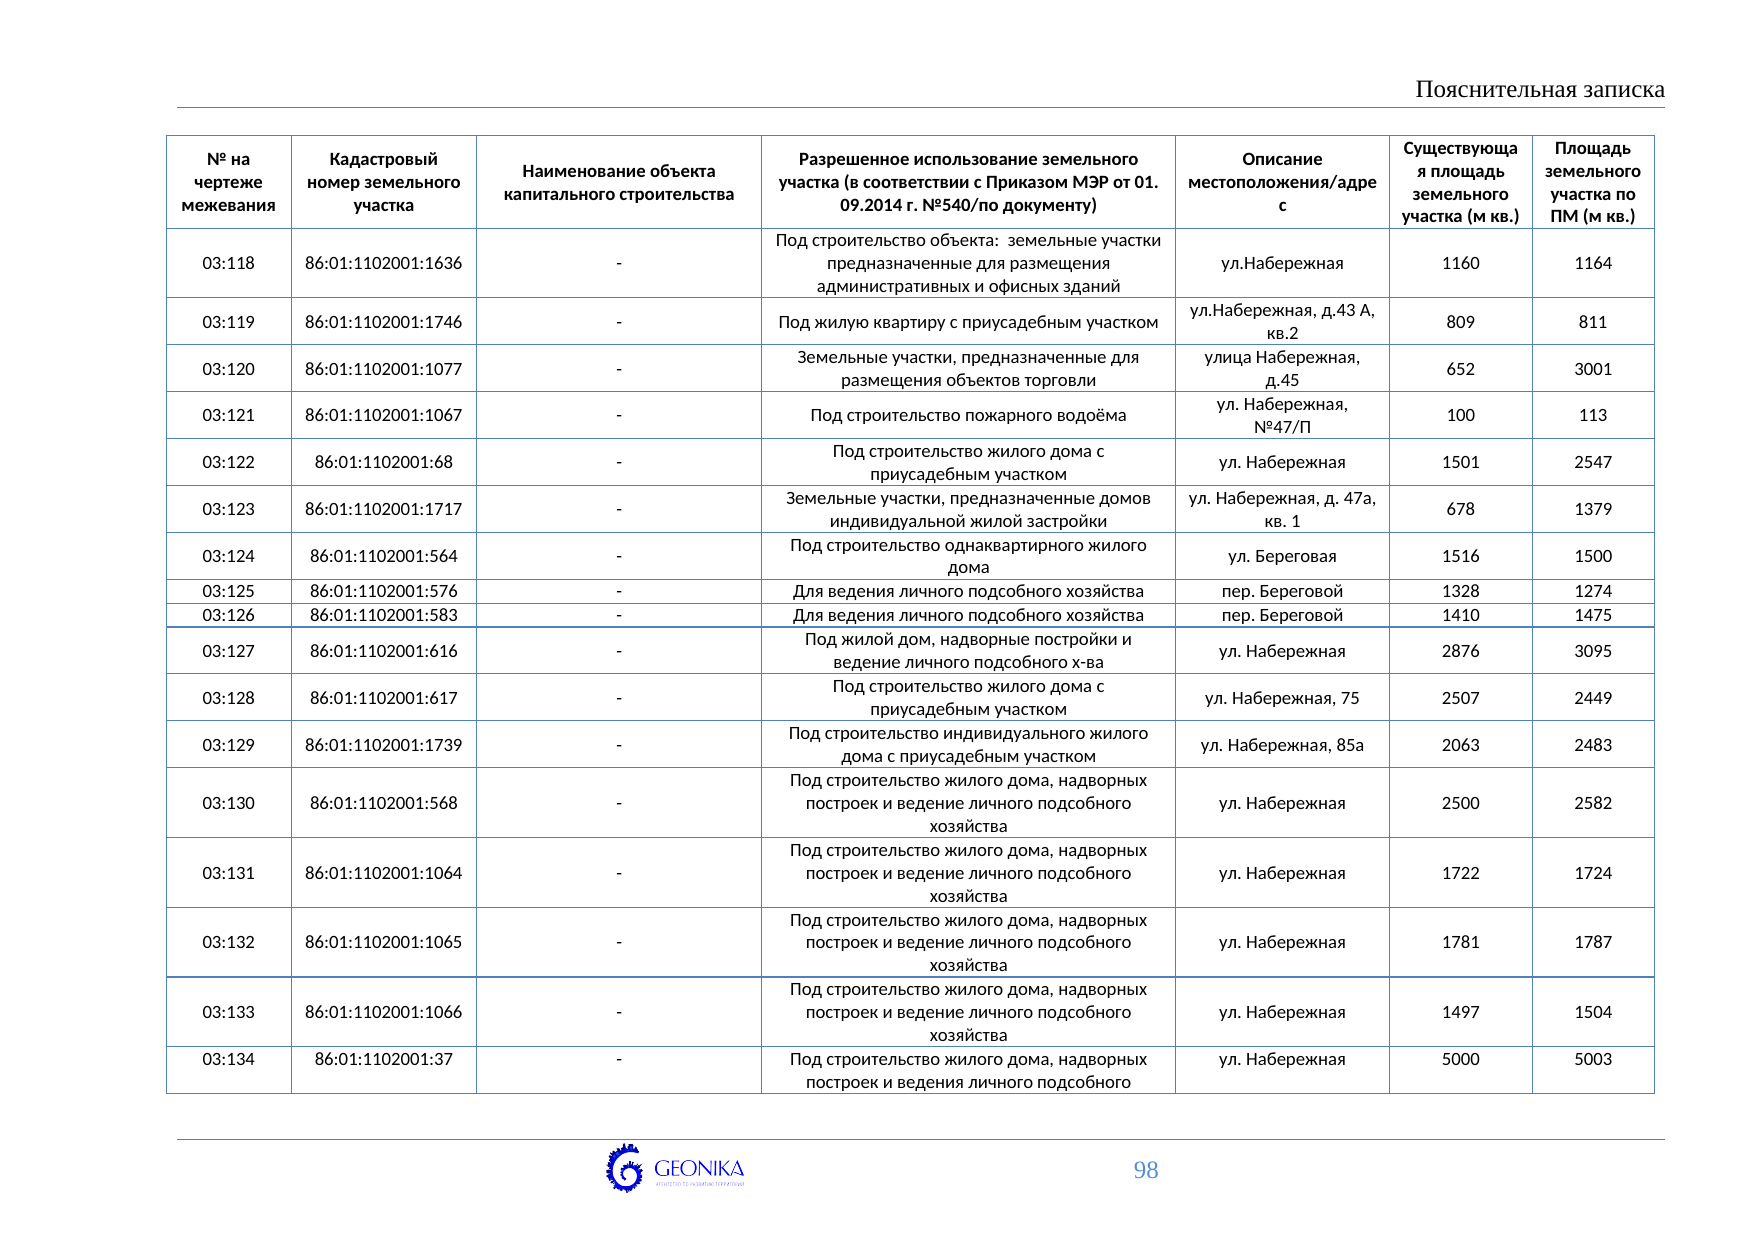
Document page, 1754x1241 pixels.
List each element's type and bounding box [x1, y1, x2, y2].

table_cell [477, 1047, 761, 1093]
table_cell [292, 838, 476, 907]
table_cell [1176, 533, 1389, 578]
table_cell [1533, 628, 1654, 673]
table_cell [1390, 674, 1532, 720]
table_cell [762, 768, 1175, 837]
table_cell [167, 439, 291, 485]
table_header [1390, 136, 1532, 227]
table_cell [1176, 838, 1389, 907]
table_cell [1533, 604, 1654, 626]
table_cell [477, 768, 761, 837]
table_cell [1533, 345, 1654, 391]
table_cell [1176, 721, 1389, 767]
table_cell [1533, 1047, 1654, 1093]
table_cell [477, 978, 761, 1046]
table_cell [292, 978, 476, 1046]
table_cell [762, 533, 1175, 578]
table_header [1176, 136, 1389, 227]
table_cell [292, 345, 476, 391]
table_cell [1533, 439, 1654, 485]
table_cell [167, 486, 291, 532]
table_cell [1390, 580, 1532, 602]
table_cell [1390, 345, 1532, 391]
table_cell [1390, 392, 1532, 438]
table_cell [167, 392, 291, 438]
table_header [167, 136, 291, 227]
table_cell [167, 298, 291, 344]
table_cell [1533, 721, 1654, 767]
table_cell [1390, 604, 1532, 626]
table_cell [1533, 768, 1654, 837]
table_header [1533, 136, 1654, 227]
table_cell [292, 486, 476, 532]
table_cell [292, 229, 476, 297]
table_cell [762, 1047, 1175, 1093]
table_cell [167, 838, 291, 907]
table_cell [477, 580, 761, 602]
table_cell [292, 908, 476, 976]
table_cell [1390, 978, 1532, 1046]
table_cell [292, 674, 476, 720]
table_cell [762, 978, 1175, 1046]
picture [603, 1140, 749, 1197]
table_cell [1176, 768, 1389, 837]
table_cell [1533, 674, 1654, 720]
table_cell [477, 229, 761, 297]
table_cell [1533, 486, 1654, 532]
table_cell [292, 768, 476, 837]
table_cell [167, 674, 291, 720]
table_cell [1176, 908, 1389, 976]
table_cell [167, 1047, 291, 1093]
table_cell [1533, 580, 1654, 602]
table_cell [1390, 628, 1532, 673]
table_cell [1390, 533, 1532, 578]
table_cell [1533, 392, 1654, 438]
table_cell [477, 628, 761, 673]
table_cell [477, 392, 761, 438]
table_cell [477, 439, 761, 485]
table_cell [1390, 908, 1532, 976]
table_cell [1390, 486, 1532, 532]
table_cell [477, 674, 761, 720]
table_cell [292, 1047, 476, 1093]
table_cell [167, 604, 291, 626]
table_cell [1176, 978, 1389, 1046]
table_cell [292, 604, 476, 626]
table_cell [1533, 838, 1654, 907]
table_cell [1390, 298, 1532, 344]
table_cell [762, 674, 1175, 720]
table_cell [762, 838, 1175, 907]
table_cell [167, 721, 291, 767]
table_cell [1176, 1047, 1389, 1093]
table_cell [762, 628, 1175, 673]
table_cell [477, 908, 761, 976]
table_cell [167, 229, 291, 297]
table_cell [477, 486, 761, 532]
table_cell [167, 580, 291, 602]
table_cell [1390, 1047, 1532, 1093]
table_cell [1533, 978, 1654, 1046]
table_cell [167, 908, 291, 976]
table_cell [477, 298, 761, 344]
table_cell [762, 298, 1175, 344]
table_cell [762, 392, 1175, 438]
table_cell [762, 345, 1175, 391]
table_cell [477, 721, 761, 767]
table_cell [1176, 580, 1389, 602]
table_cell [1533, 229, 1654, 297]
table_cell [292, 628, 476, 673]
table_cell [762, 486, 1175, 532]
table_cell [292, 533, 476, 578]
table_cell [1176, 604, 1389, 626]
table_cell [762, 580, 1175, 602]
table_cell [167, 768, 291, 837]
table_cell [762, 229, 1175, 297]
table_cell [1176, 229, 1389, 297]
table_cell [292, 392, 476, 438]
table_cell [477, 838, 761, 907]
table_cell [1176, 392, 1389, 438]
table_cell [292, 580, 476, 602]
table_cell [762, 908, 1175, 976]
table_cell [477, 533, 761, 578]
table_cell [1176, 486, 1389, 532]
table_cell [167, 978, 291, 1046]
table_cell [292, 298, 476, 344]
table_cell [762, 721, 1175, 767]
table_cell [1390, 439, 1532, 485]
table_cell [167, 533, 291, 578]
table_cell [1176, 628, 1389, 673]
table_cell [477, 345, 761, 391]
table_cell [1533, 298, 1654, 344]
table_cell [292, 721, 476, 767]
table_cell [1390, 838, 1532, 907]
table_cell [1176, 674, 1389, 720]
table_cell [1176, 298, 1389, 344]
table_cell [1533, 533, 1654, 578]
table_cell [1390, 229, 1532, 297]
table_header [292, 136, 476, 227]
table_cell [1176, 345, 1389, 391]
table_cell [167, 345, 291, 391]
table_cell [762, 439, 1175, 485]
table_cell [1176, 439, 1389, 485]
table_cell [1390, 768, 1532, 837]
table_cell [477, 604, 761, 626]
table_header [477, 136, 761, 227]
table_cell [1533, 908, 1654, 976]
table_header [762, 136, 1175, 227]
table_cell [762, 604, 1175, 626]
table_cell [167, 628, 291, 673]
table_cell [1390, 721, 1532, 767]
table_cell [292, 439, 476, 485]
